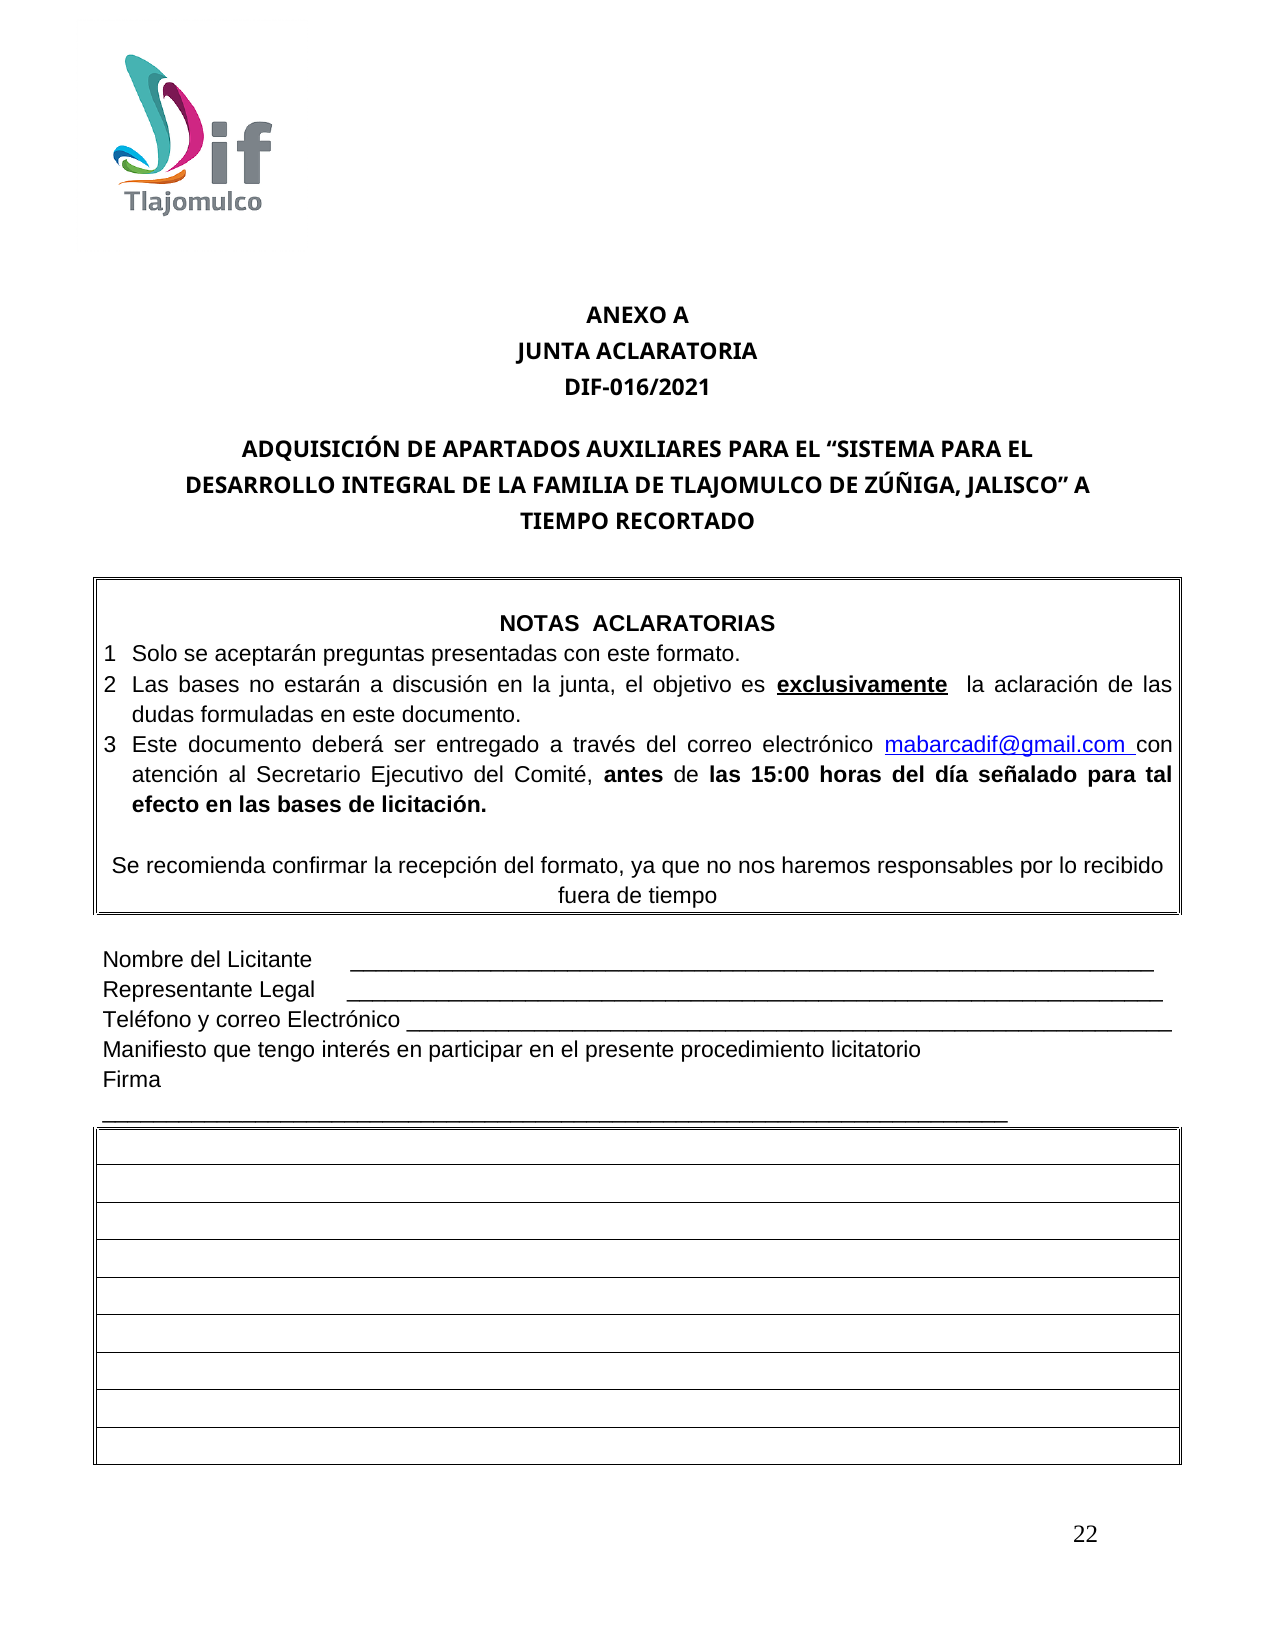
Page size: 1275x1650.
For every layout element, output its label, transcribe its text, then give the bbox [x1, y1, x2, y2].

text DIF-016/2021 [177, 371, 1098, 402]
text ANEXO A [177, 299, 1098, 330]
table_cell [97, 1353, 1179, 1389]
table_cell [97, 1315, 1179, 1352]
table_cell [97, 1278, 1179, 1314]
table_cell [97, 1165, 1179, 1202]
table_cell [97, 1203, 1179, 1239]
picture [75, 19, 309, 252]
table_cell 3 [97, 731, 124, 852]
table_cell Este documento deberá ser entregado a través del correo electrónico mabarcadif@gmail.com con atención al Secretario Ejecutivo del Comité, antes de las 15:00 horas del día señalado para tal efecto en las bases de licitación. [124, 731, 1179, 852]
text ADQUISICIÓN DE APARTADOS AUXILIARES PARA EL “SISTEMA PARA EL DESARROLLO INTEGRAL DE LA FAMILIA DE TLAJOMULCO DE ZÚÑIGA, JALISCO” A TIEMPO RECORTADO [177, 433, 1098, 536]
table_cell [97, 1127, 1180, 1164]
table_header NOTAS ACLARATORIAS [97, 580, 1179, 640]
table_cell Solo se aceptarán preguntas presentadas con este formato. [124, 640, 1179, 671]
table_cell Las bases no estarán a discusión en la junta, el objetivo es exclusivamente la aclaración de las dudas formuladas en este documento. [124, 671, 1179, 731]
table_cell [97, 1390, 1179, 1427]
text JUNTA ACLARATORIA [177, 334, 1098, 366]
table_cell 2 [97, 671, 124, 731]
table_cell Se recomienda confirmar la recepción del formato, ya que no nos haremos responsables por lo recibido fuera de tiempo [97, 852, 1179, 912]
table_cell Nombre del Licitante _______________________________________________________________ Representante Legal ________________________________________________________________ Teléfono y correo Electrónico ____________________________________________________________ Manifiesto que tengo interés en participar en el presente procedimiento licitatorio Firma _______________________________________________________________________ [95, 912, 1180, 1127]
table_cell [97, 1240, 1179, 1277]
table_cell [97, 1428, 1179, 1464]
table_cell 1 [97, 640, 124, 671]
